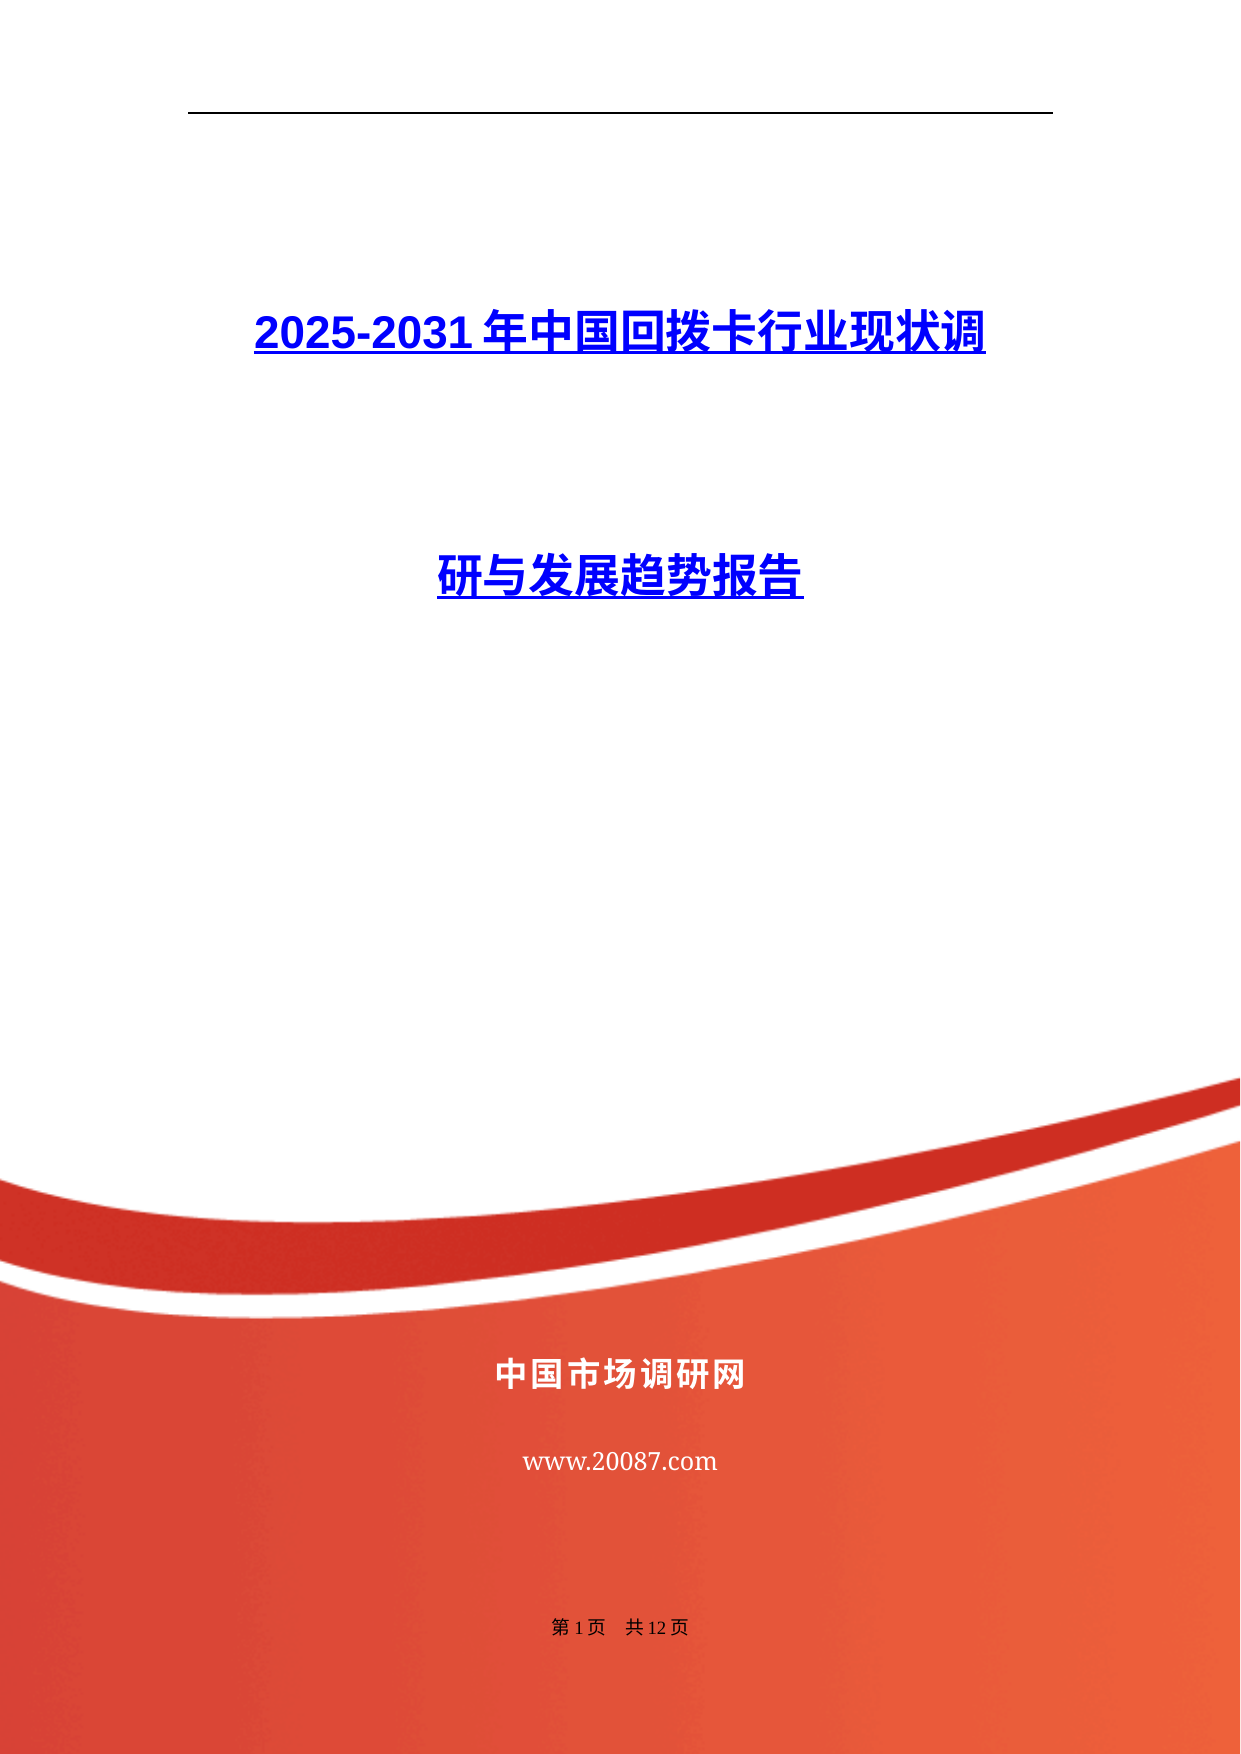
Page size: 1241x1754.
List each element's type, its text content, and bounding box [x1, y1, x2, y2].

table_header 2025-2031年中国回拨卡行业现状调研与发展趋势报告 [188, 207, 1053, 773]
text www.20087.com [187, 1428, 1053, 1493]
subtitle 中国市场调研网 [187, 1339, 1053, 1404]
picture [0, 1006, 1241, 1754]
